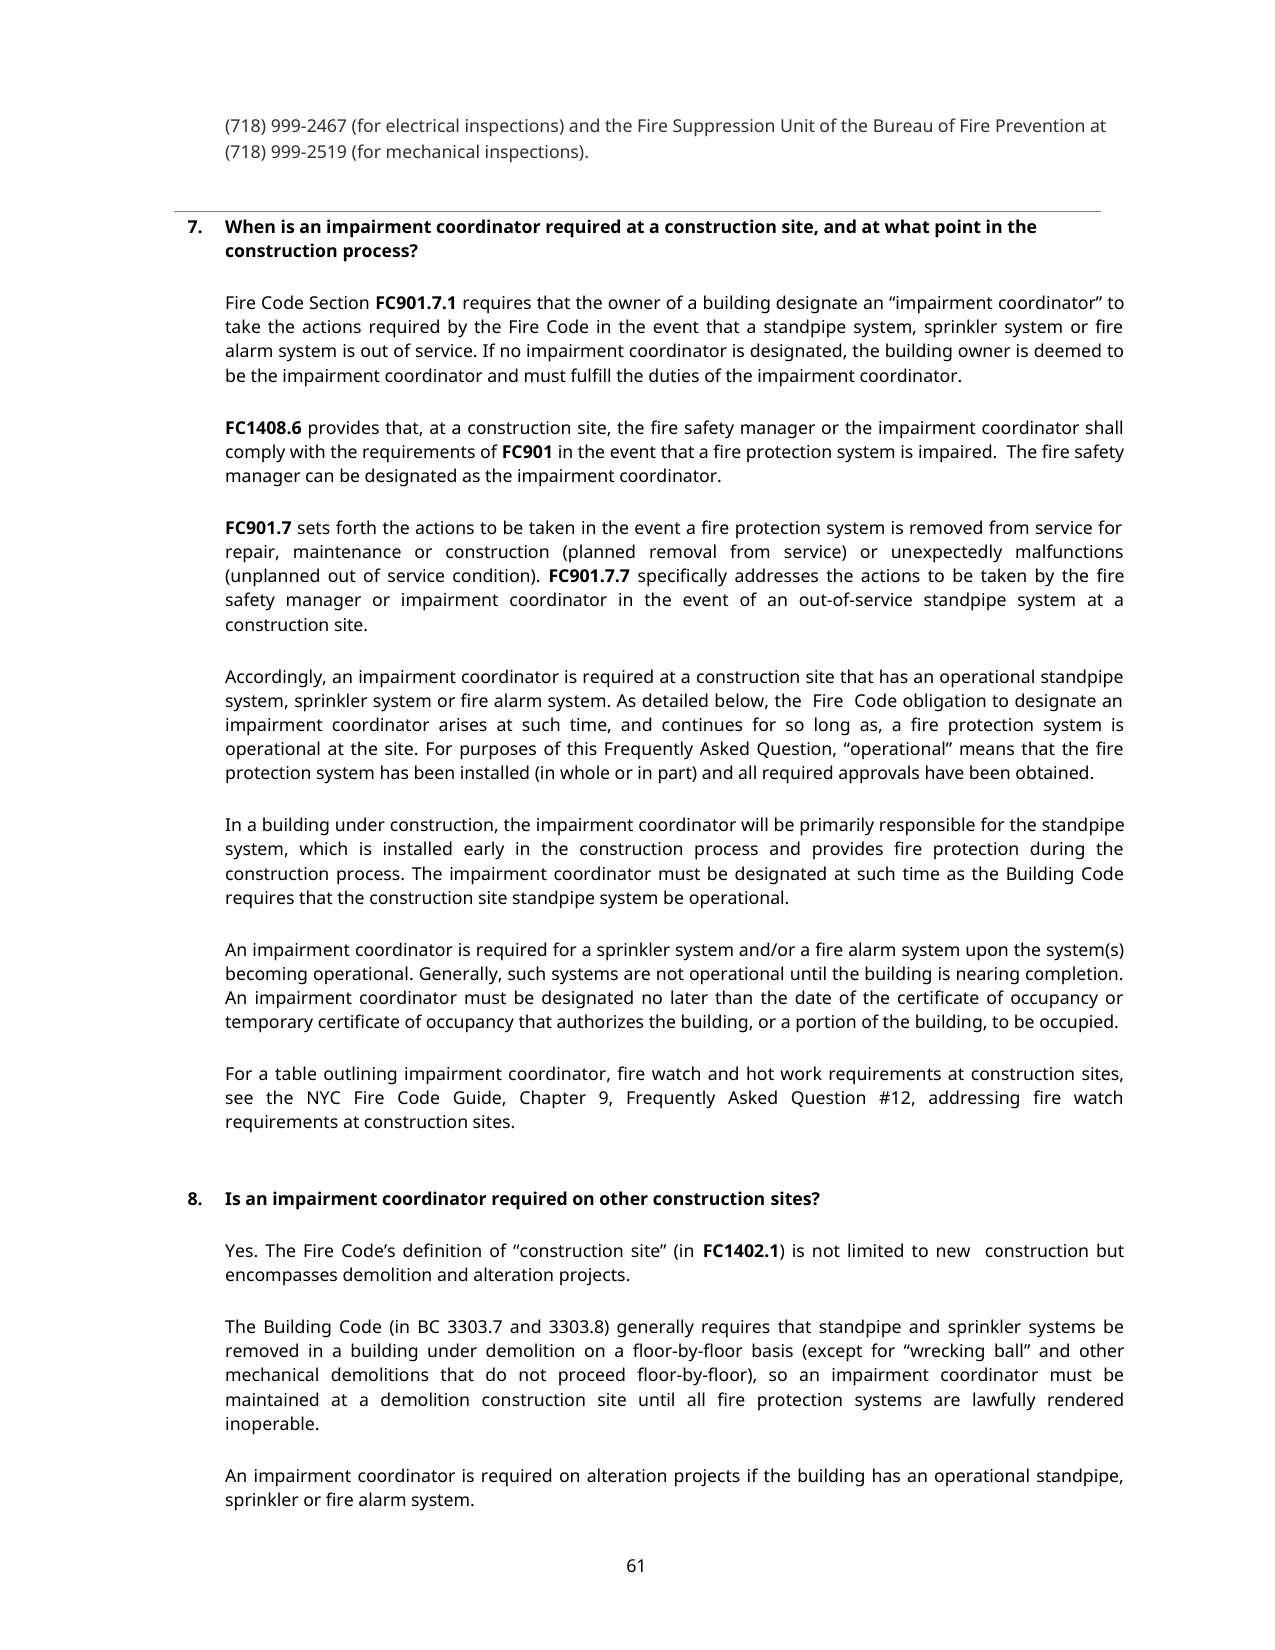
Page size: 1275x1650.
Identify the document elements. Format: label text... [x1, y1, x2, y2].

text Fire Code Section FC901.7.1 requires that the owner of a building designate an “impairment coordinator” to take the actions required by the Fire Code in the event that a standpipe system, sprinkler system or fire alarm system is out of service. If no impairment coordinator is designated, the building owner is deemed to be the impairment coordinator and must fulfill the duties of the impairment coordinator. [225, 291, 1126, 387]
text The Building Code (in BC 3303.7 and 3303.8) generally requires that standpipe and sprinkler systems be removed in a building under demolition on a floor-by-floor basis (except for “wrecking ball” and other mechanical demolitions that do not proceed floor-by-floor), so an impairment coordinator must be maintained at a demolition construction site until all fire protection systems are lawfully rendered inoperable. [225, 1314, 1126, 1435]
text (718) 999-2467 (for electrical inspections) and the Fire Suppression Unit of the Bureau of Fire Prevention at (718) 999-2519 (for mechanical inspections). [225, 114, 1126, 164]
text Yes. The Fire Code’s definition of “construction site” (in FC1402.1) is not limited to new construction but encompasses demolition and alteration projects. [225, 1238, 1125, 1287]
text For a table outlining impairment coordinator, fire watch and hot work requirements at construction sites, see the NYC Fire Code Guide, Chapter 9, Frequently Asked Question #12, addressing fire watch requirements at construction sites. [225, 1062, 1125, 1134]
text An impairment coordinator is required for a sprinkler system and/or a fire alarm system upon the system(s) becoming operational. Generally, such systems are not operational until the building is nearing completion. An impairment coordinator must be designated no later than the date of the certificate of occupancy or temporary certificate of occupancy that authorizes the building, or a portion of the building, to be occupied. [225, 937, 1125, 1034]
text Accordingly, an impairment coordinator is required at a construction site that has an operational standpipe system, sprinkler system or fire alarm system. As detailed below, the Fire Code obligation to designate an impairment coordinator arises at such time, and continues for so long as, a fire protection system is operational at the site. For purposes of this Frequently Asked Question, “operational” means that the fire protection system has been installed (in whole or in part) and all required approvals have been obtained. [225, 664, 1126, 785]
subtitle When is an impairment coordinator required at a construction site, and at what point in the construction process? [187, 210, 1125, 263]
text An impairment coordinator is required on alteration projects if the building has an operational standpipe, sprinkler or fire alarm system. [225, 1463, 1126, 1512]
text FC901.7 sets forth the actions to be taken in the event a fire protection system is removed from service for repair, maintenance or construction (planned removal from service) or unexpectedly malfunctions (unplanned out of service condition). FC901.7.7 specifically addresses the actions to be taken by the fire safety manager or impairment coordinator in the event of an out-of-service standpipe system at a construction site. [225, 515, 1125, 636]
text FC1408.6 provides that, at a construction site, the fire safety manager or the impairment coordinator shall comply with the requirements of FC901 in the event that a fire protection system is impaired. The fire safety manager can be designated as the impairment coordinator. [225, 415, 1125, 488]
subtitle Is an impairment coordinator required on other construction sites? [187, 1186, 1137, 1210]
text In a building under construction, the impairment coordinator will be primarily responsible for the standpipe system, which is installed early in the construction process and provides fire protection during the construction process. The impairment coordinator must be designated at such time as the Building Code requires that the construction site standpipe system be operational. [225, 813, 1126, 909]
